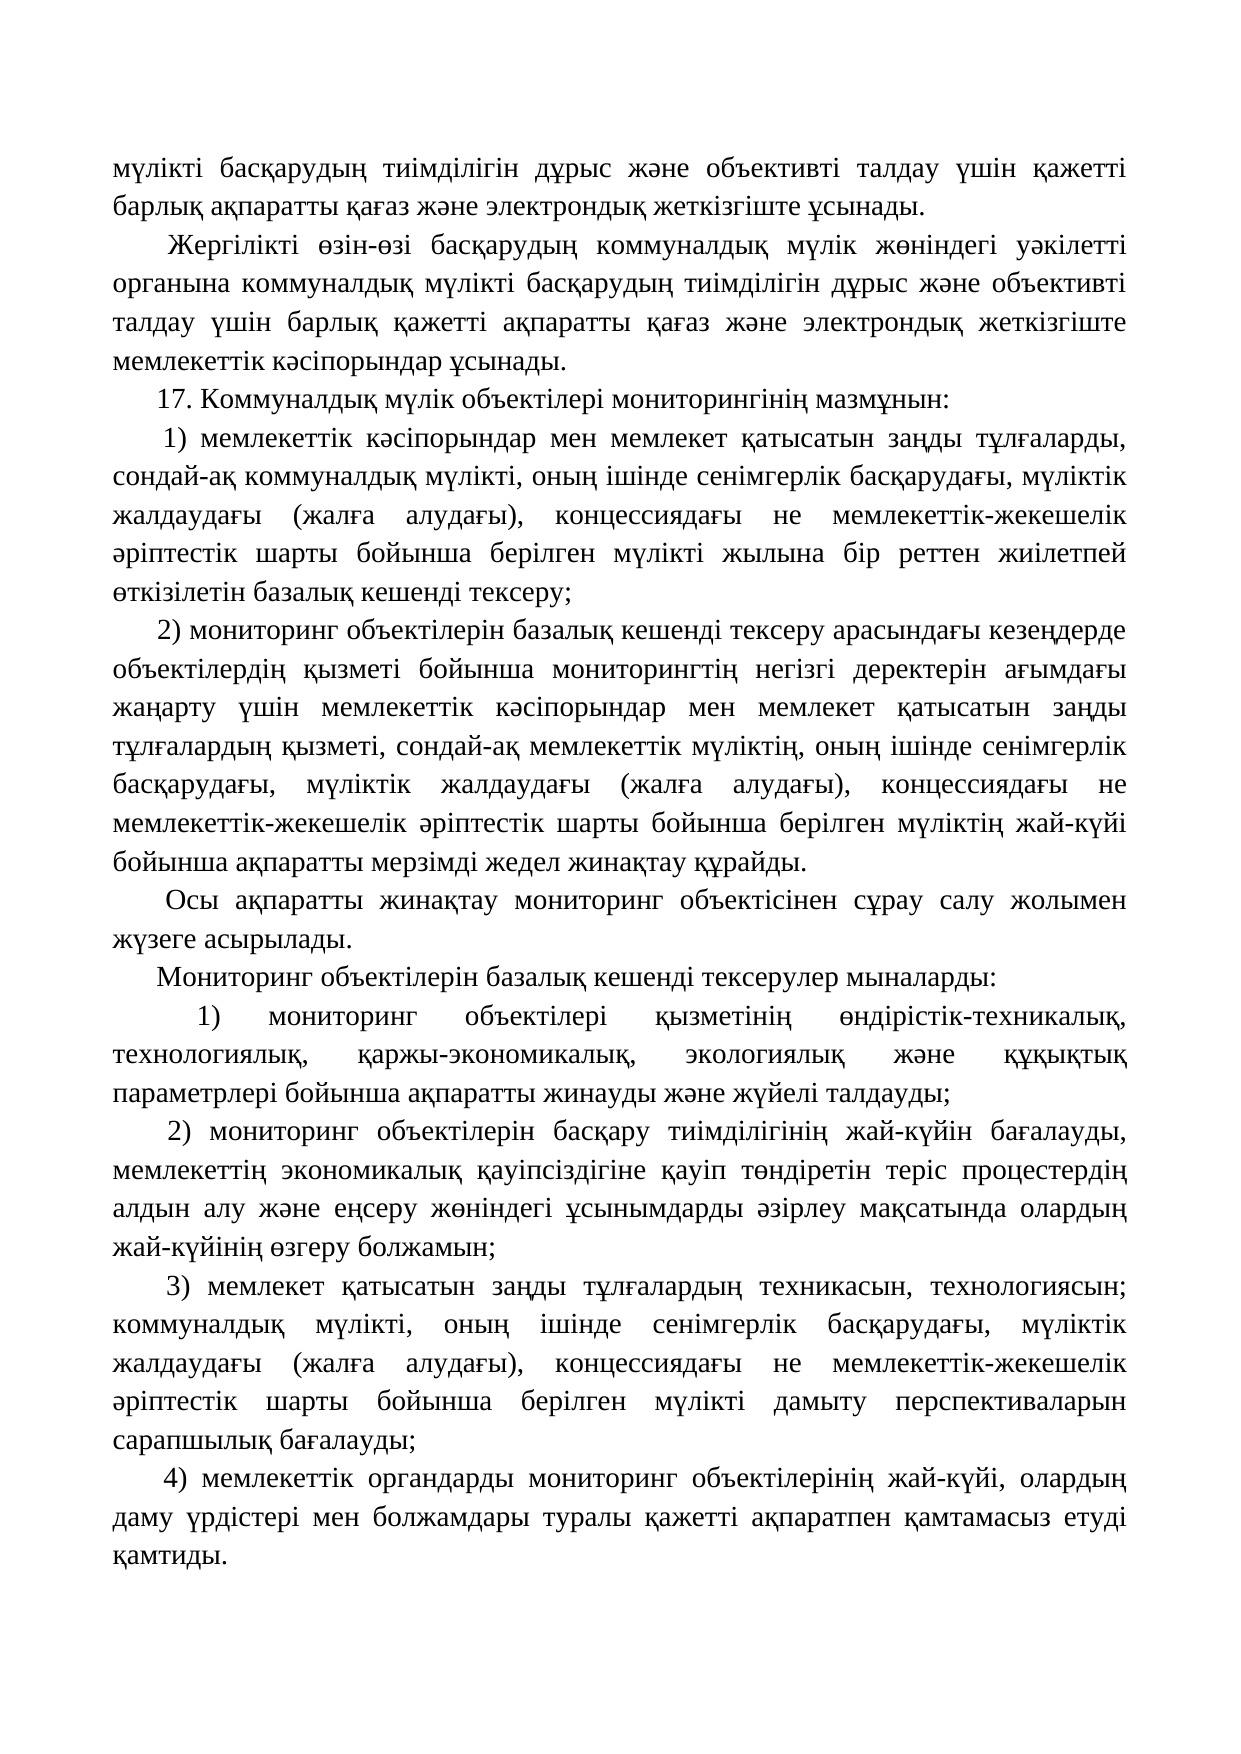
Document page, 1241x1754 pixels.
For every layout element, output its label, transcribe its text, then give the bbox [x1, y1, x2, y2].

text 1) мониторинг объектілері қызметінің өндірістік-техникалық, технологиялық, қаржы-экономикалық, экологиялық және құқықтық параметрлері бойынша ақпаратты жинауды және жүйелі талдауды; [112, 998, 1128, 1108]
text Осы ақпаратты жинақтау мониторинг объектісінен сұрау салу жолымен жүзеге асырылады. [112, 882, 1128, 954]
text 2) мониторинг объектілерін базалық кешенді тексеру арасындағы кезеңдерде объектілердің қызметі бойынша мониторингтің негізгі деректерін ағымдағы жаңарту үшін мемлекеттік кәсіпорындар мен мемлекет қатысатын заңды тұлғалардың қызметі, сондай-ақ мемлекеттік мүліктің, оның ішінде сенімгерлік басқарудағы, мүліктік жалдаудағы (жалға алудағы), концессиядағы не мемлекеттік-жекешелік әріптестік шарты бойынша берілген мүліктің жай-күйі бойынша ақпаратты мерзімді жедел жинақтау құрайды. [112, 612, 1128, 877]
text 1) мемлекеттік кәсіпорындар мен мемлекет қатысатын заңды тұлғаларды, сондай-ақ коммуналдық мүлікті, оның ішінде сенімгерлік басқарудағы, мүліктік жалдаудағы (жалға алудағы), концессиядағы не мемлекеттік-жекешелік әріптестік шарты бойынша берілген мүлікті жылына бір реттен жиілетпей өткізілетін базалық кешенді тексеру; [112, 420, 1128, 607]
text Мониторинг объектілерін базалық кешенді тексерулер мыналарды: [112, 959, 1128, 993]
text 3) мемлекет қатысатын заңды тұлғалардың техникасын, технологиясын; коммуналдық мүлікті, оның ішінде сенімгерлік басқарудағы, мүліктік жалдаудағы (жалға алудағы), концессиядағы не мемлекеттік-жекешелік әріптестік шарты бойынша берілген мүлікті дамыту перспективаларын сарапшылық бағалауды; [112, 1268, 1128, 1455]
text 17. Коммуналдық мүлік объектілері мониторингінің мазмұнын: [112, 381, 1128, 415]
text 2) мониторинг объектілерін басқару тиімділігінің жай-күйін бағалауды, мемлекеттің экономикалық қауіпсіздігіне қауіп төндіретін теріс процестердің алдын алу және еңсеру жөніндегі ұсынымдарды әзірлеу мақсатында олардың жай-күйінің өзгеру болжамын; [112, 1113, 1128, 1263]
text Жергілікті өзін-өзі басқарудың коммуналдық мүлік жөніндегі уәкілетті органына коммуналдық мүлікті басқарудың тиімділігін дұрыс және объективті талдау үшін барлық қажетті ақпаратты қағаз және электрондық жеткізгіште мемлекеттік кәсіпорындар ұсынады. [112, 227, 1128, 376]
text 4) мемлекеттік органдарды мониторинг объектілерінің жай-күйі, олардың даму үрдістері мен болжамдары туралы қажетті ақпаратпен қамтамасыз етуді қамтиды. [112, 1460, 1128, 1571]
